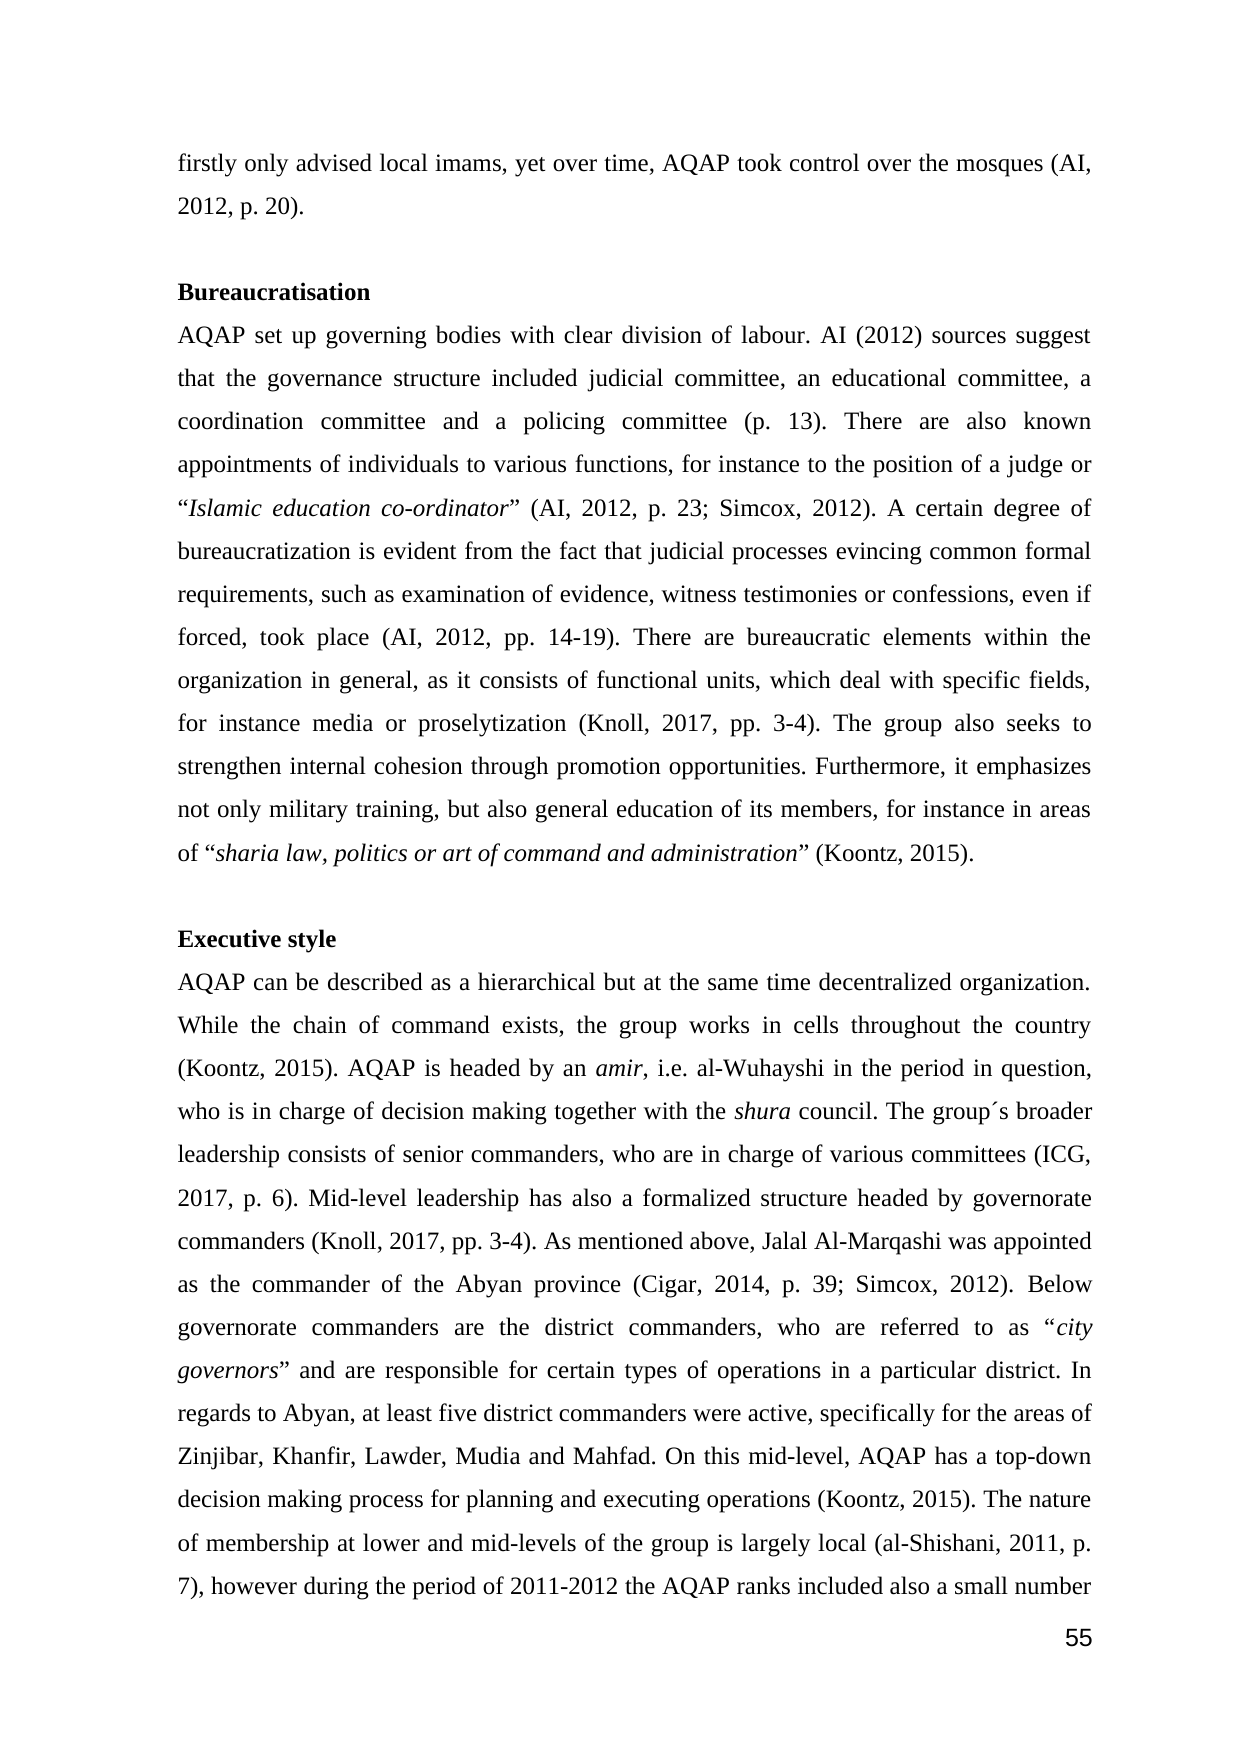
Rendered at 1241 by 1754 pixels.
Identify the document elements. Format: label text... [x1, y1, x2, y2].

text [177, 148, 1092, 219]
text AQAP set up governing bodies with clear division of labour. AI (2012) sources suggest that the governance structure included judicial committee, an educational committee, a coordination committee and a policing committee (p. 13). There are also known appointments of individuals to various functions, for instance to the position of a judge or “Islamic education co-ordinator” (AI, 2012, p. 23; Simcox, 2012). A certain degree of bureaucratization is evident from the fact that judicial processes evincing common formal requirements, such as examination of evidence, witness testimonies or confessions, even if forced, took place (AI, 2012, pp. 14-19). There are bureaucratic elements within the organization in general, as it consists of functional units, which deal with specific fields, for instance media or proselytization (Knoll, 2017, pp. 3-4). The group also seeks to strengthen internal cohesion through promotion opportunities. Furthermore, it emphasizes not only military training, but also general education of its members, for instance in areas of “sharia law, politics or art of command and administration” (Koontz, 2015). [177, 320, 1092, 866]
text Bureaucratisation [177, 277, 1092, 306]
text Executive style [177, 924, 1092, 953]
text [177, 967, 1092, 1599]
